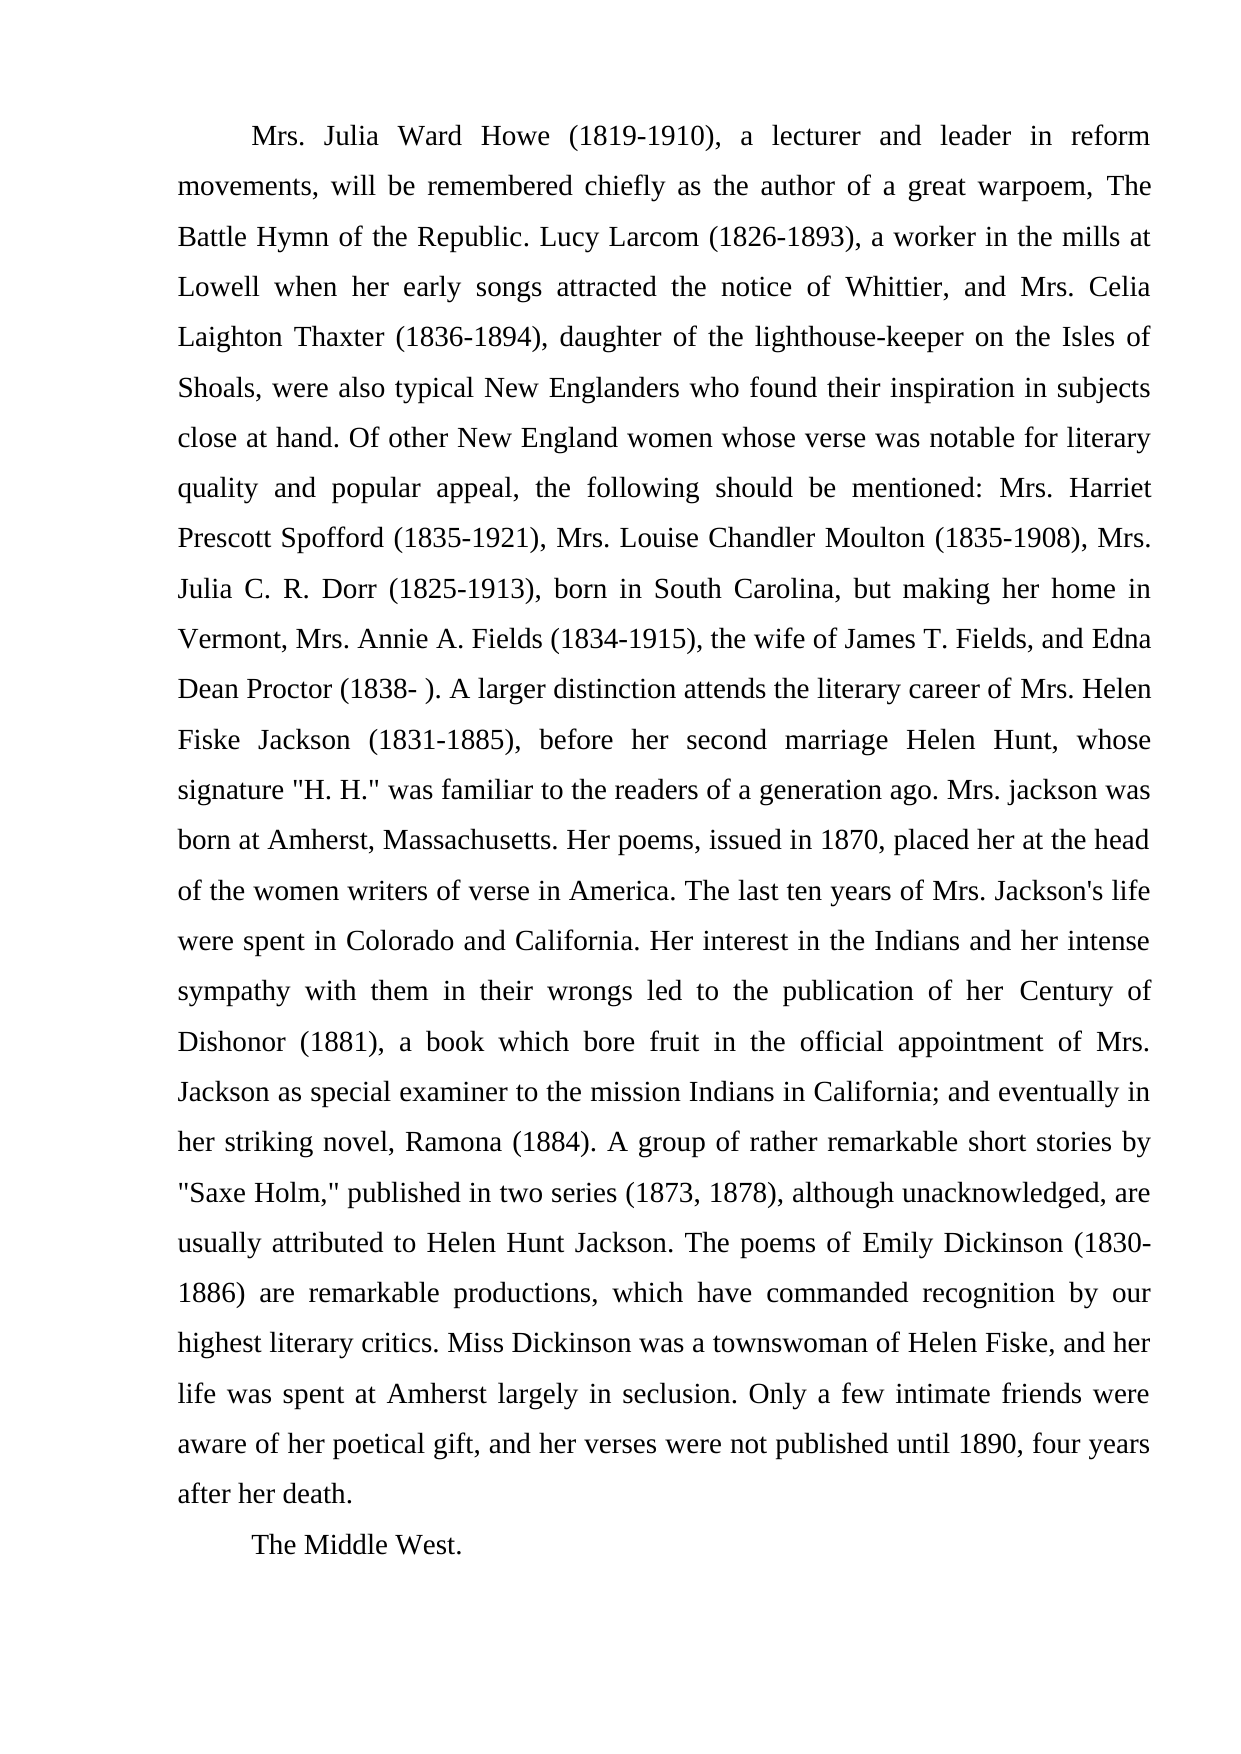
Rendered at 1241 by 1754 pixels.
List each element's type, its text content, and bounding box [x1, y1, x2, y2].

subtitle The Middle West. [177, 1527, 1152, 1560]
text Mrs. Julia Ward Howe (1819-1910), a lecturer and leader in reform movements, will be remembered chiefly as the author of a great warpoem, The Battle Hymn of the Republic. Lucy Larcom (1826-1893), a worker in the mills at Lowell when her early songs attracted the notice of Whittier, and Mrs. Celia Laighton Thaxter (1836-1894), daughter of the lighthouse-keeper on the Isles of Shoals, were also typical New Englanders who found their inspiration in subjects close at hand. Of other New England women whose verse was notable for literary quality and popular appeal, the following should be mentioned: Mrs. Harriet Prescott Spofford (1835-1921), Mrs. Louise Chandler Moulton (1835-1908), Mrs. Julia C. R. Dorr (1825-1913), born in South Carolina, but making her home in Vermont, Mrs. Annie A. Fields (1834-1915), the wife of James T. Fields, and Edna Dean Proctor (1838- ). A larger distinction attends the literary career of Mrs. Helen Fiske Jackson (1831-1885), before her second marriage Helen Hunt, whose signature "H. H." was familiar to the readers of a generation ago. Mrs. jackson was born at Amherst, Massachusetts. Her poems, issued in 1870, placed her at the head of the women writers of verse in America. The last ten years of Mrs. Jackson's life were spent in Colorado and California. Her interest in the Indians and her intense sympathy with them in their wrongs led to the publication of her Century of Dishonor (1881), a book which bore fruit in the official appointment of Mrs. Jackson as special examiner to the mission Indians in California; and eventually in her striking novel, Ramona (1884). A group of rather remarkable short stories by "Saxe Holm," published in two series (1873, 1878), although unacknowledged, are usually attributed to Helen Hunt Jackson. The poems of Emily Dickinson (1830- 1886) are remarkable productions, which have commanded recognition by our highest literary critics. Miss Dickinson was a townswoman of Helen Fiske, and her life was spent at Amherst largely in seclusion. Only a few intimate friends were aware of her poetical gift, and her verses were not published until 1890, four years after her death. [177, 118, 1152, 1510]
